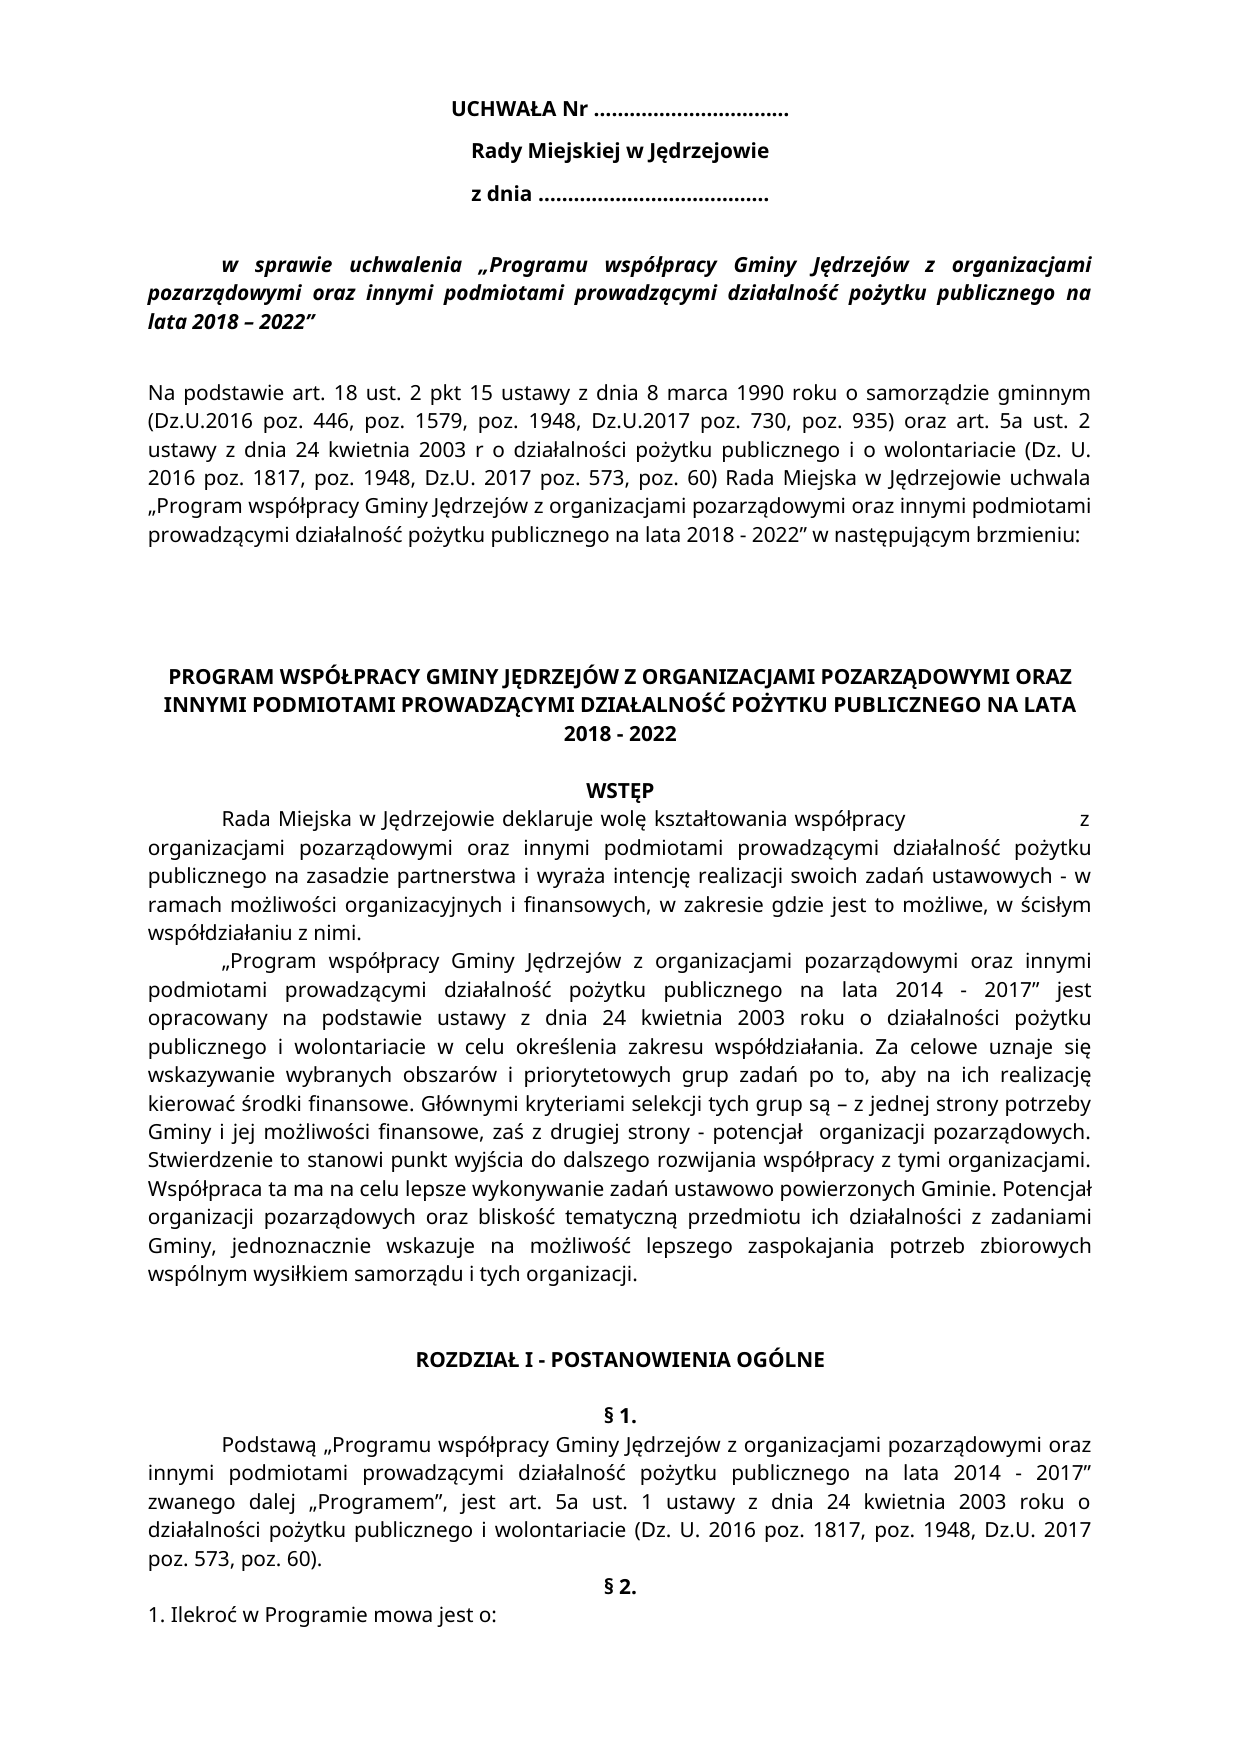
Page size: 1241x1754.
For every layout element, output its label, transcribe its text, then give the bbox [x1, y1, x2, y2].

text WSTĘP [148, 776, 1093, 804]
text § 1. [148, 1402, 1093, 1430]
text Podstawą „Programu współpracy Gminy Jędrzejów z organizacjami pozarządowymi oraz innymi podmiotami prowadzącymi działalność pożytku publicznego na lata 2014 - 2017” zwanego dalej „Programem”, jest art. 5a ust. 1 ustawy z dnia 24 kwietnia 2003 roku o działalności pożytku publicznego i wolontariacie (Dz. U. 2016 poz. 1817, poz. 1948, Dz.U. 2017 poz. 573, poz. 60). [148, 1430, 1093, 1572]
text z dnia ………………………………… [148, 179, 1093, 207]
text Rady Miejskiej w Jędrzejowie [148, 136, 1093, 165]
text § 2. [148, 1572, 1093, 1601]
text ROZDZIAŁ I - POSTANOWIENIA OGÓLNE [148, 1345, 1093, 1373]
text w sprawie uchwalenia „Programu współpracy Gminy Jędrzejów z organizacjami pozarządowymi oraz innymi podmiotami prowadzącymi działalność pożytku publicznego na lata 2018 – 2022” [148, 250, 1093, 335]
text Na podstawie art. 18 ust. 2 pkt 15 ustawy z dnia 8 marca 1990 roku o samorządzie gminnym (Dz.U.2016 poz. 446, poz. 1579, poz. 1948, Dz.U.2017 poz. 730, poz. 935) oraz art. 5a ust. 2 ustawy z dnia 24 kwietnia 2003 r o działalności pożytku publicznego i o wolontariacie (Dz. U. 2016 poz. 1817, poz. 1948, Dz.U. 2017 poz. 573, poz. 60) Rada Miejska w Jędrzejowie uchwala „Program współpracy Gminy Jędrzejów z organizacjami pozarządowymi oraz innymi podmiotami prowadzącymi działalność pożytku publicznego na lata 2018 - 2022” w następującym brzmieniu: [148, 378, 1093, 548]
text PROGRAM WSPÓŁPRACY GMINY JĘDRZEJÓW Z ORGANIZACJAMI POZARZĄDOWYMI ORAZ INNYMI PODMIOTAMI PROWADZĄCYMI DZIAŁALNOŚĆ POŻYTKU PUBLICZNEGO NA LATA 2018 - 2022 [148, 662, 1093, 747]
text Rada Miejska w Jędrzejowie deklaruje wolę kształtowania współpracy z organizacjami pozarządowymi oraz innymi podmiotami prowadzącymi działalność pożytku publicznego na zasadzie partnerstwa i wyraża intencję realizacji swoich zadań ustawowych - w ramach możliwości organizacyjnych i finansowych, w zakresie gdzie jest to możliwe, w ścisłym współdziałaniu z nimi. [148, 804, 1093, 947]
text 1. Ilekroć w Programie mowa jest o: [148, 1601, 1093, 1629]
text „Program współpracy Gminy Jędrzejów z organizacjami pozarządowymi oraz innymi podmiotami prowadzącymi działalność pożytku publicznego na lata 2014 - 2017” jest opracowany na podstawie ustawy z dnia 24 kwietnia 2003 roku o działalności pożytku publicznego i wolontariacie w celu określenia zakresu współdziałania. Za celowe uznaje się wskazywanie wybranych obszarów i priorytetowych grup zadań po to, aby na ich realizację kierować środki finansowe. Głównymi kryteriami selekcji tych grup są – z jednej strony potrzeby Gminy i jej możliwości finansowe, zaś z drugiej strony - potencjał organizacji pozarządowych. Stwierdzenie to stanowi punkt wyjścia do dalszego rozwijania współpracy z tymi organizacjami. Współpraca ta ma na celu lepsze wykonywanie zadań ustawowo powierzonych Gminie. Potencjał organizacji pozarządowych oraz bliskość tematyczną przedmiotu ich działalności z zadaniami Gminy, jednoznacznie wskazuje na możliwość lepszego zaspokajania potrzeb zbiorowych wspólnym wysiłkiem samorządu i tych organizacji. [148, 947, 1093, 1288]
text UCHWAŁA Nr …………………………… [148, 94, 1093, 122]
